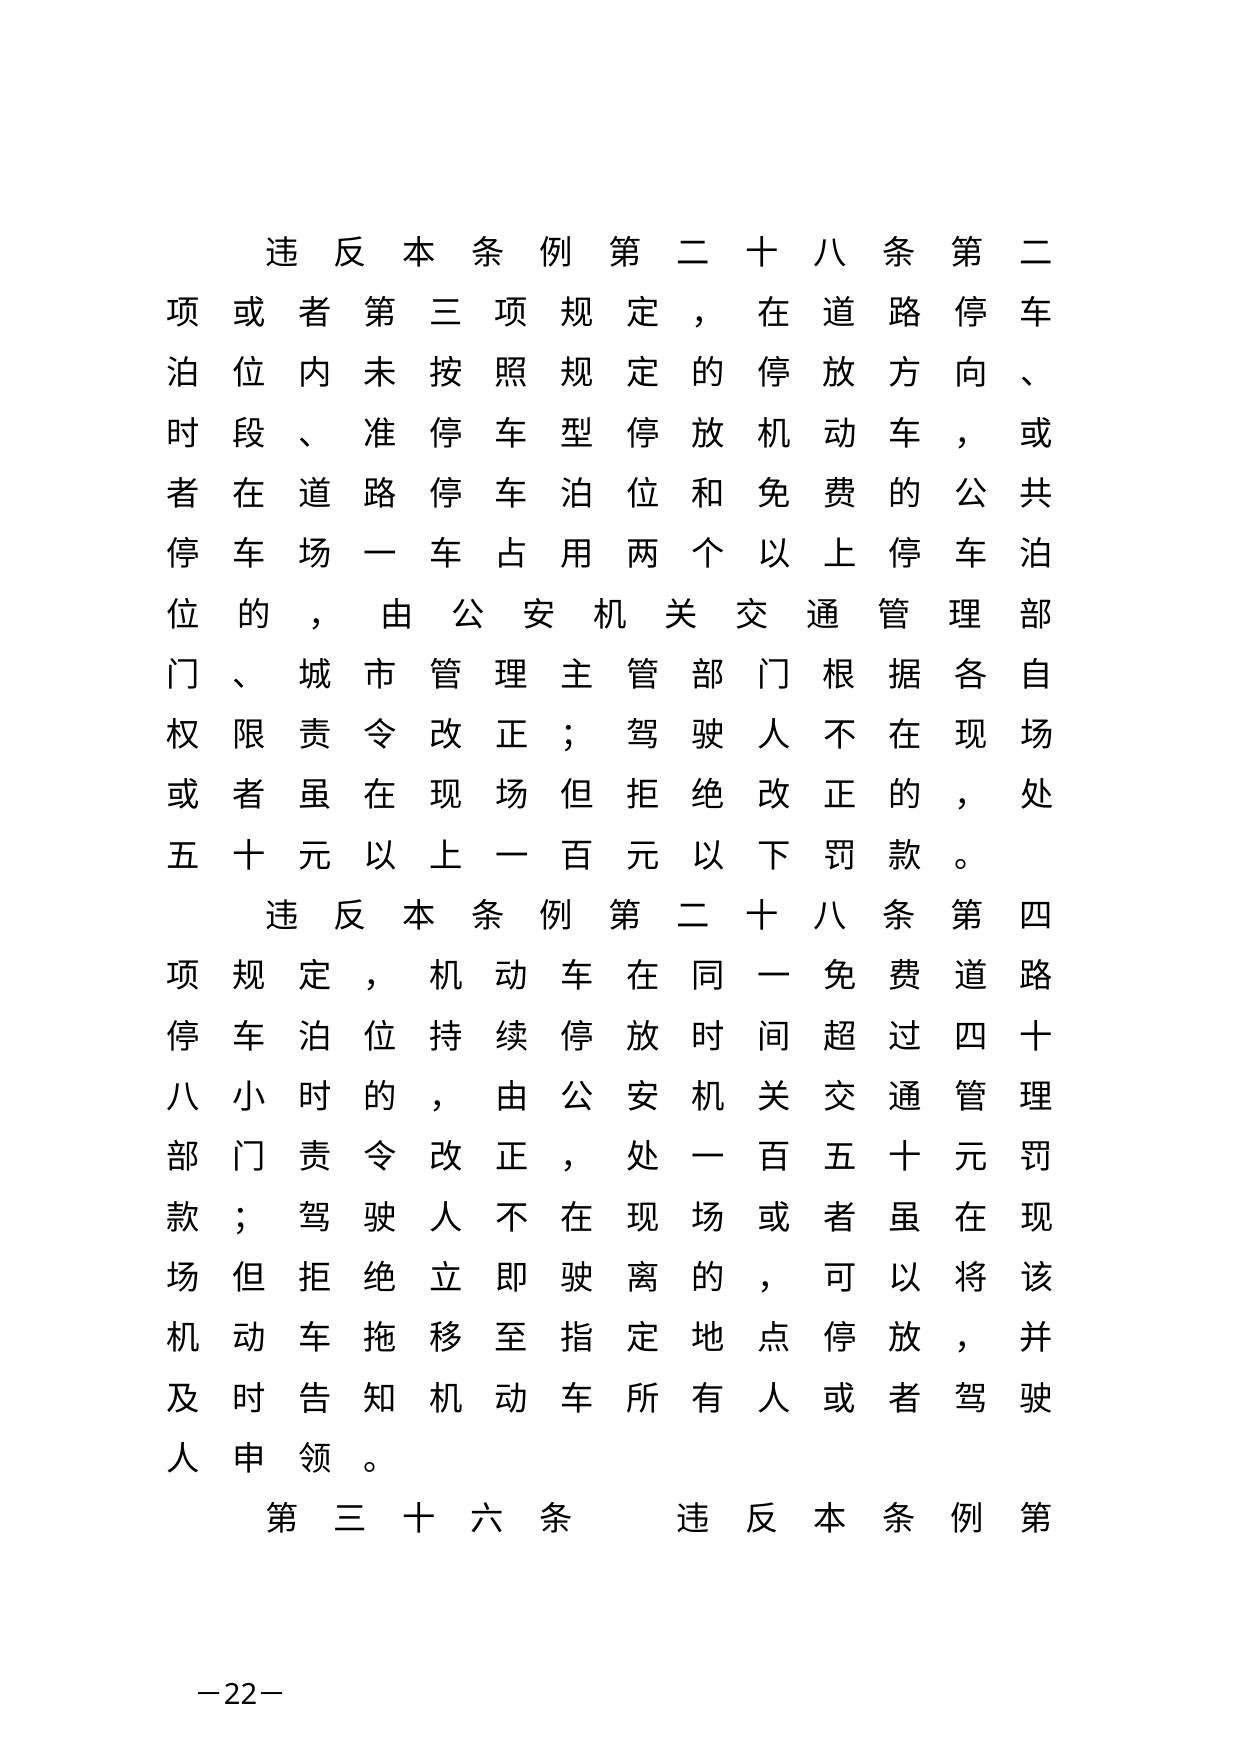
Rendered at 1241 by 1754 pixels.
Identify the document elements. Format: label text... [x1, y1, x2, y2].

text 违反本条例第二十八条第四项规定，机动车在同一免费道路停车泊位持续停放时间超过四十八小时的，由公安机关交通管理部门责令改正，处一百五十元罚款；驾驶人不在现场或者虽在现场但拒绝立即驶离的，可以将该机动车拖移至指定地点停放，并及时告知机动车所有人或者驾驶人申领。 [167, 883, 1085, 1486]
text 违反本条例第二十八条第二项或者第三项规定，在道路停车泊位内未按照规定的停放方向、时段、准停车型停放机动车，或者在道路停车泊位和免费的公共停车场一车占用两个以上停车泊位的，由公安机关交通管理部门、城市管理主管部门根据各自权限责令改正；驾驶人不在现场或者虽在现场但拒绝改正的，处五十元以上一百元以下罚款。 [167, 219, 1085, 883]
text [167, 1486, 1085, 1546]
